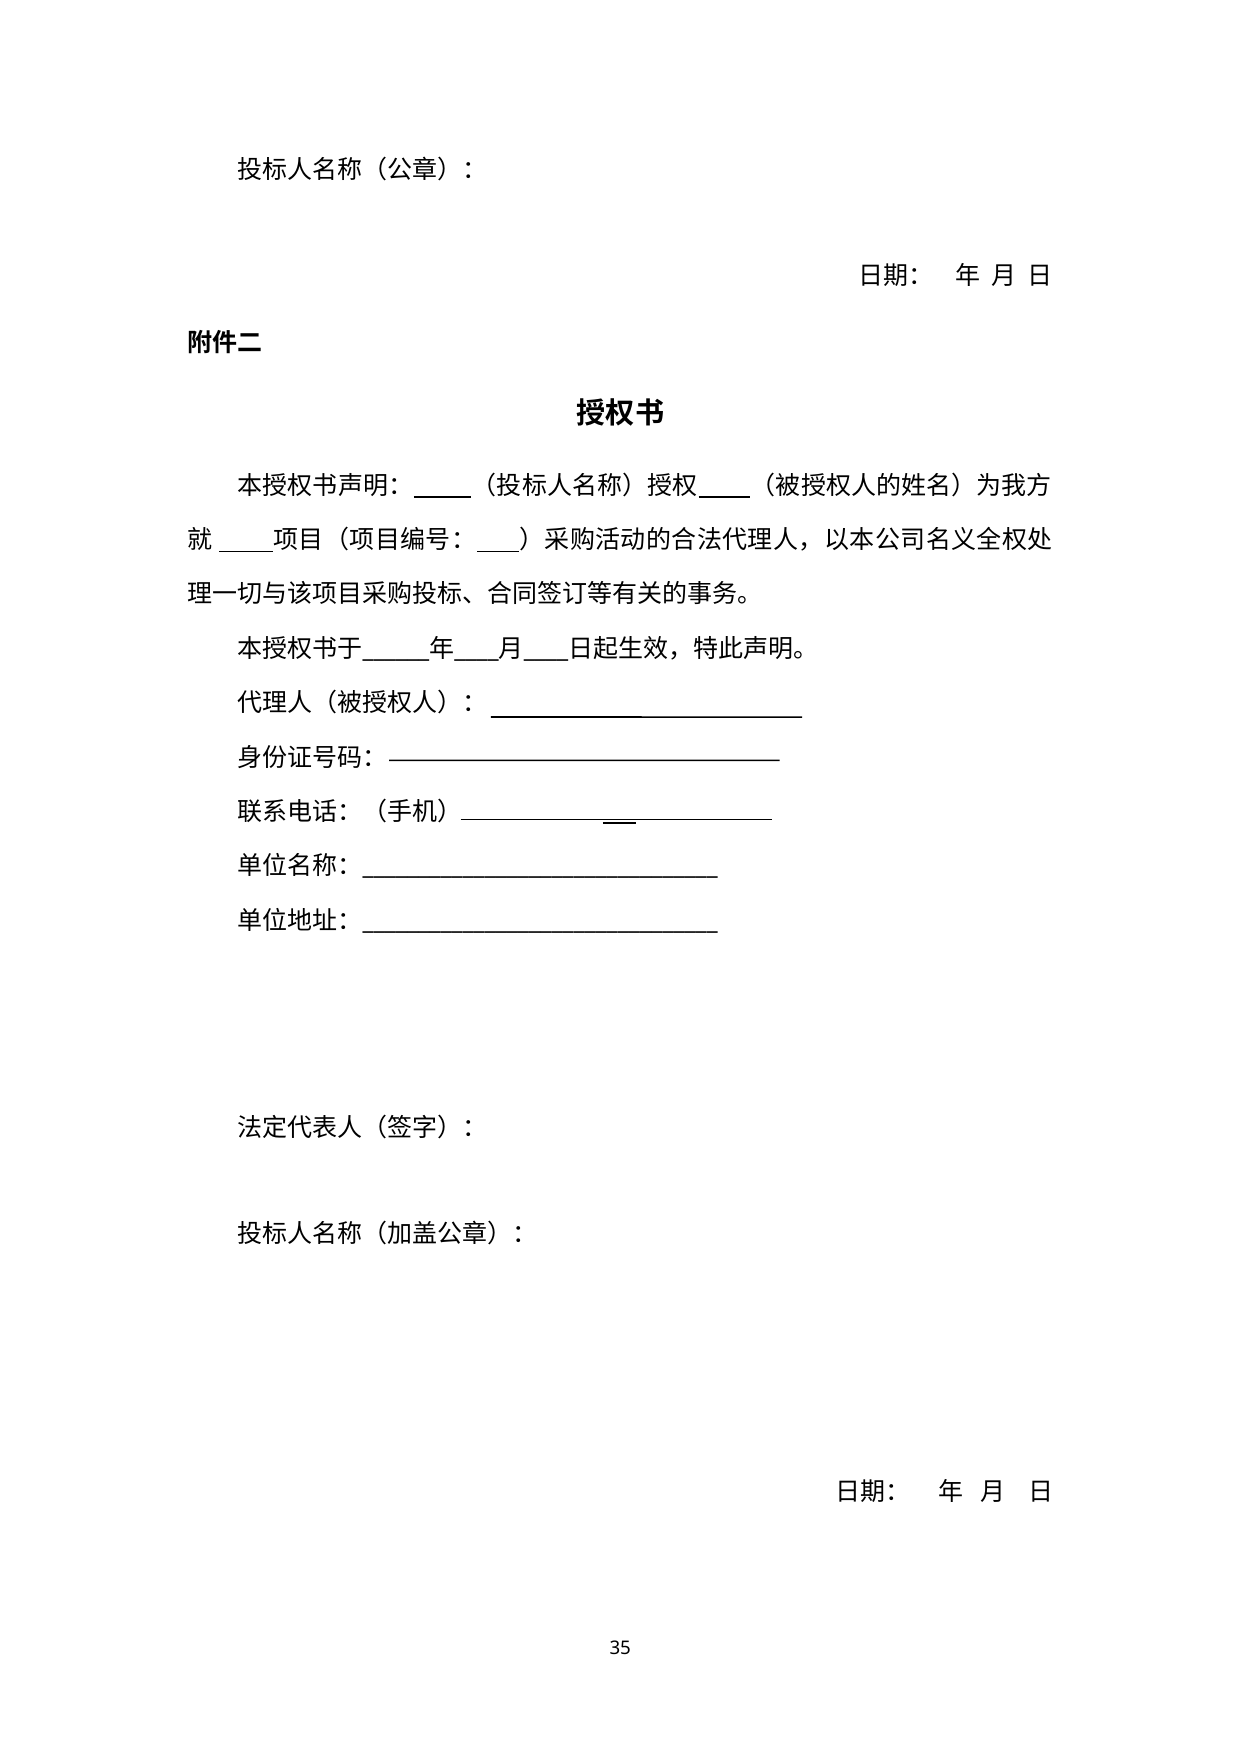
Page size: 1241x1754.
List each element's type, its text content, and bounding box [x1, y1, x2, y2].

text 授权书 [187, 389, 1053, 431]
text 单位名称：________________________________ [187, 846, 1053, 882]
text 本授权书于______年____月____日起生效，特此声明。 [187, 628, 1053, 664]
text 投标人名称（加盖公章）： [187, 1213, 1053, 1249]
text 代理人（被授权人）： [187, 683, 1053, 719]
text 法定代表人（签字）： [187, 1108, 1053, 1144]
text 联系电话：（手机） [187, 791, 1053, 828]
text 单位地址：________________________________ [187, 900, 1053, 936]
text 日期： 年 月 日 [187, 1472, 1053, 1508]
text 日期： 年 月 日 [187, 255, 1053, 292]
text 附件二 [187, 322, 1053, 358]
text 本授权书声明： （投标人名称）授权 （被授权人的姓名）为我方就 项目（项目编号： ）采购活动的合法代理人，以本公司名义全权处理一切与该项目采购投标、合同签订等有关的事务。 [187, 465, 1053, 610]
text 投标人名称（公章）： [187, 150, 1053, 186]
text 身份证号码： [187, 737, 1053, 773]
